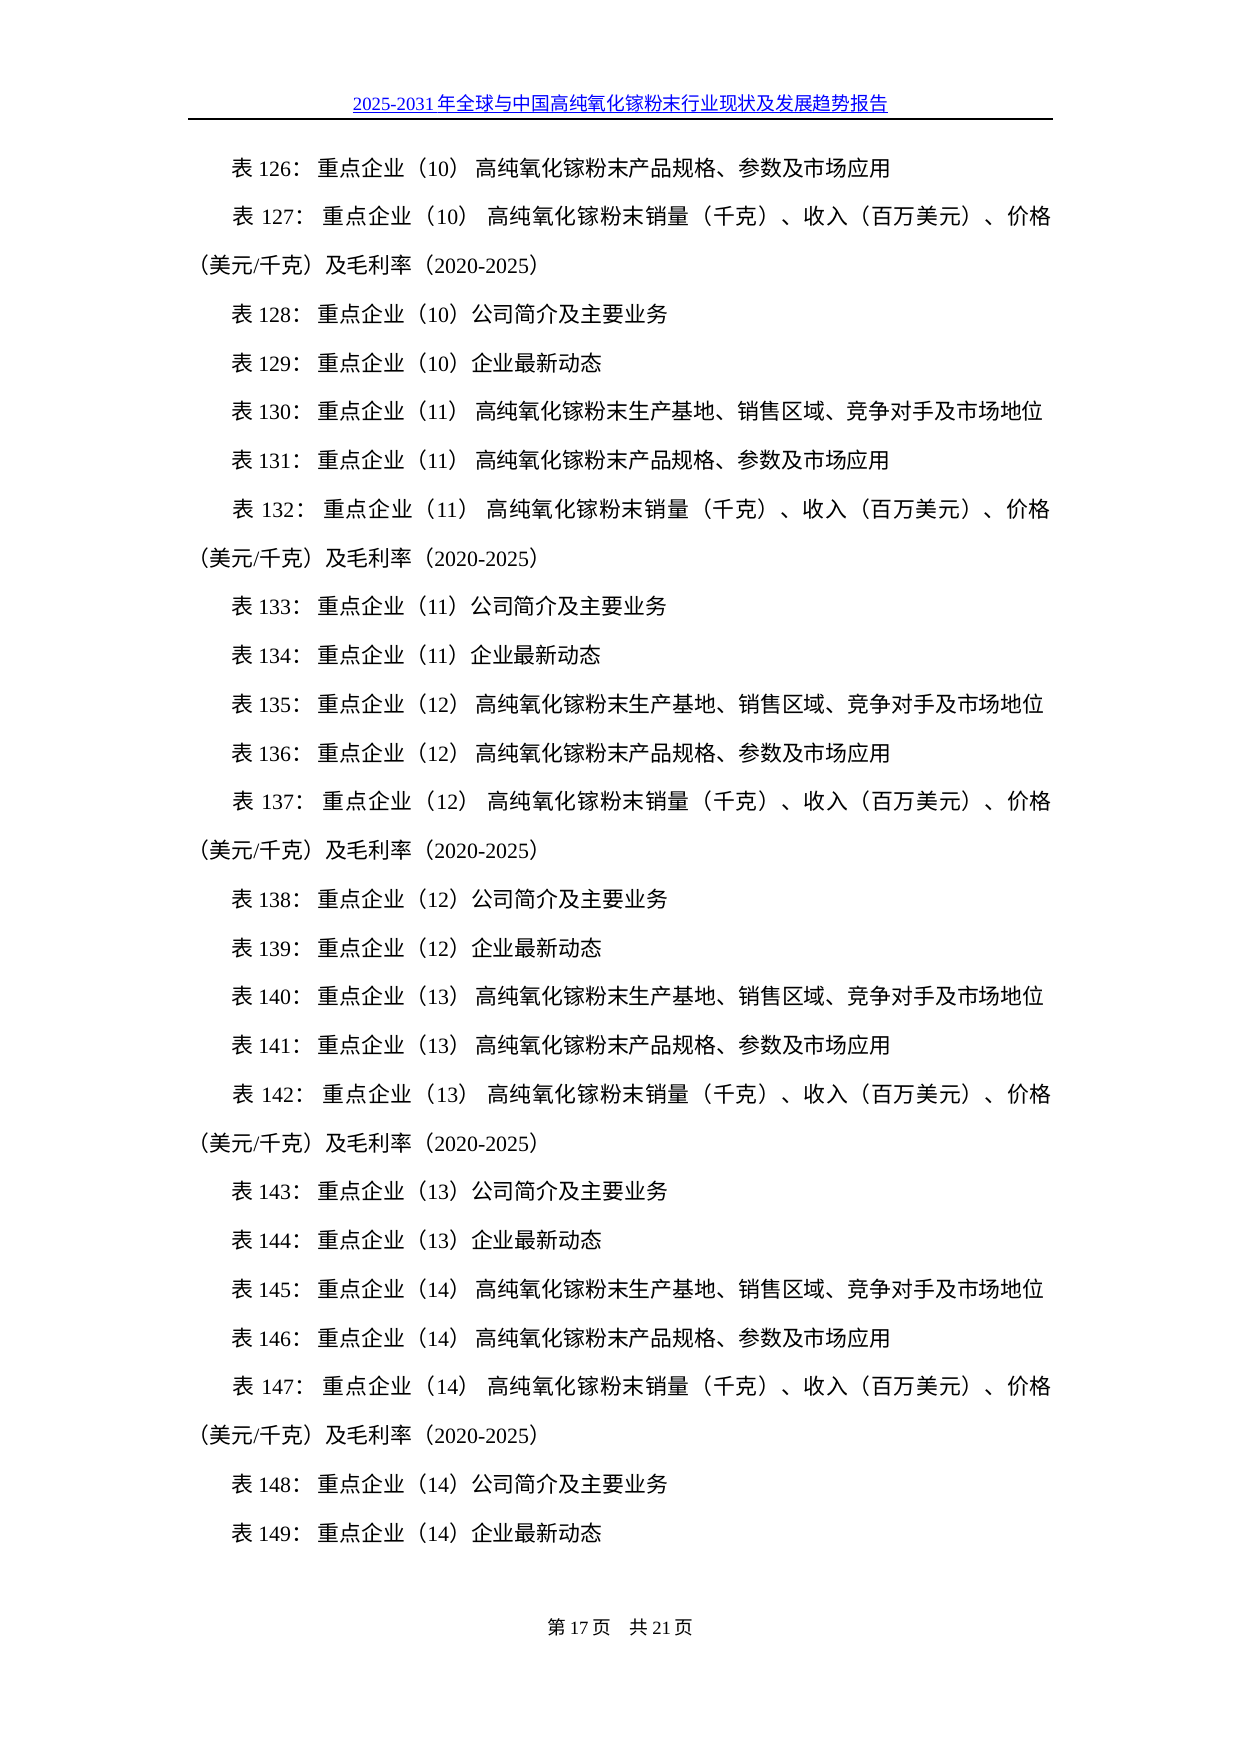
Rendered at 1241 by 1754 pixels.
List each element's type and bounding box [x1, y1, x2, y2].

text [187, 150, 1053, 1548]
